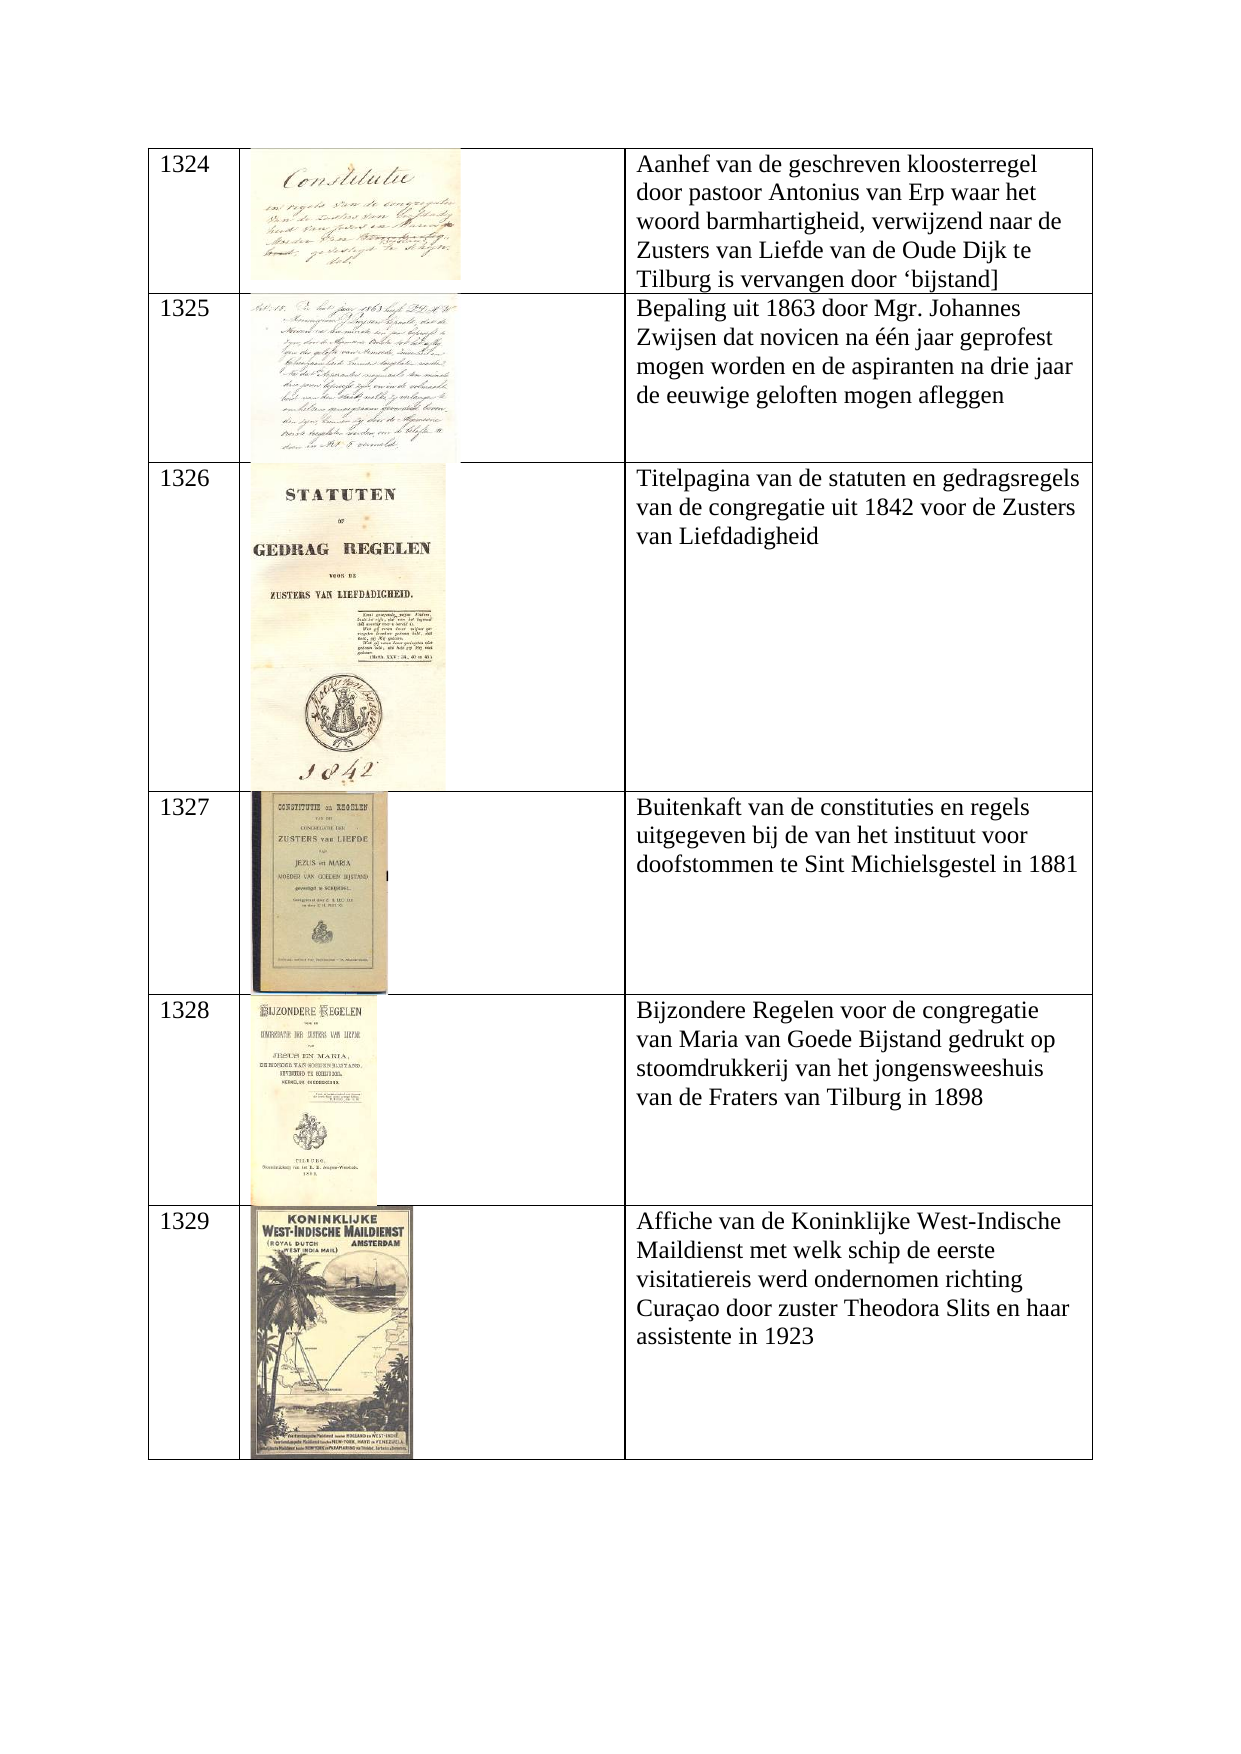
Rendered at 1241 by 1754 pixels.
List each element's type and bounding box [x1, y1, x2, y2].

picture [250, 148, 461, 280]
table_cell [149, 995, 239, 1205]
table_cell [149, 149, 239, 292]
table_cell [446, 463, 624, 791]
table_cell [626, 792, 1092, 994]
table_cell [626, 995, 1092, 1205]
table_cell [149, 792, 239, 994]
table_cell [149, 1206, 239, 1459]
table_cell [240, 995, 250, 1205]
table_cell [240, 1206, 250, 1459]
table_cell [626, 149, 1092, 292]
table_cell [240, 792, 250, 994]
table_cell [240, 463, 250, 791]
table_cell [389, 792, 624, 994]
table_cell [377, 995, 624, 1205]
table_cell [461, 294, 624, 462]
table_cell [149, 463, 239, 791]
picture [250, 293, 461, 1459]
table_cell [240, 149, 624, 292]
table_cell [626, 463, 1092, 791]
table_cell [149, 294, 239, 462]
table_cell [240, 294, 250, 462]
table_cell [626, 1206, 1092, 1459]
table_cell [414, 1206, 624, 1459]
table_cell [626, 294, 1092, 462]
